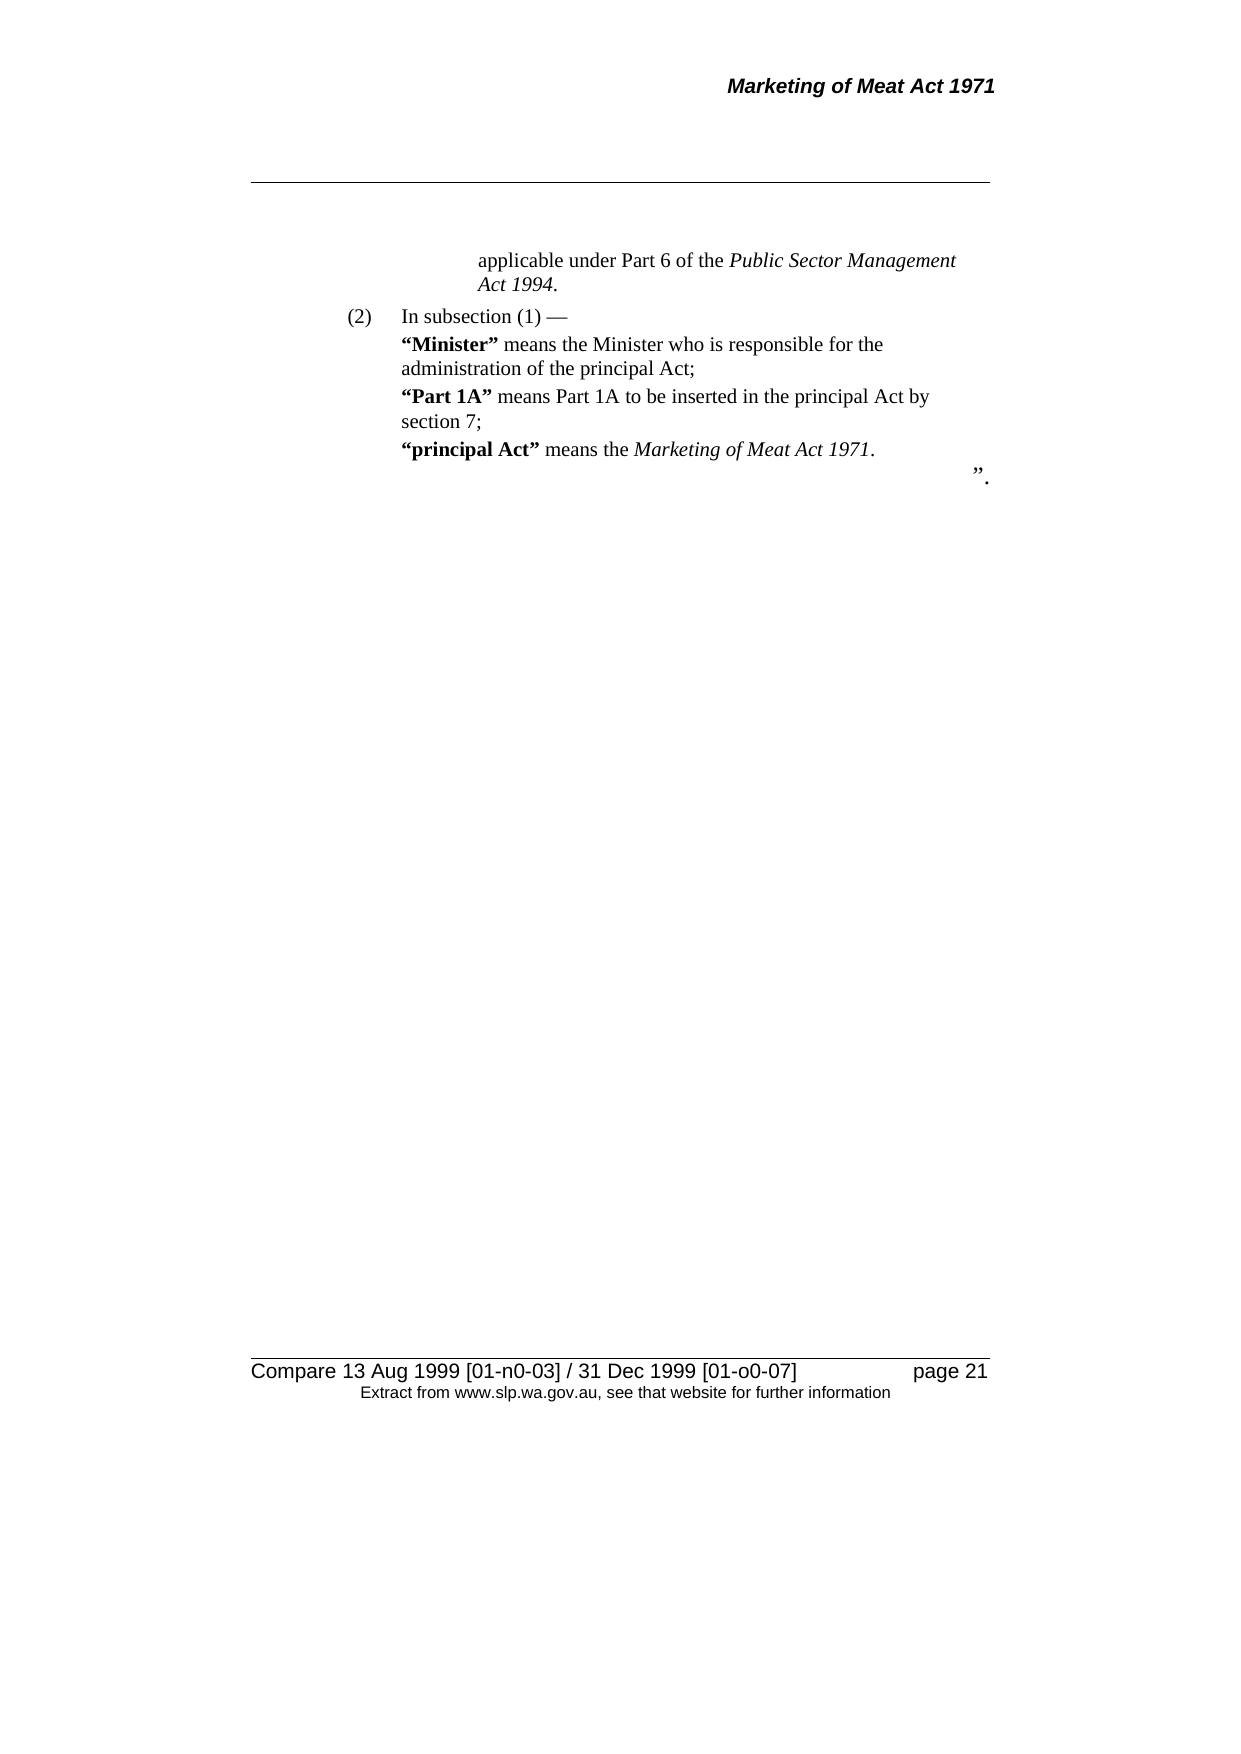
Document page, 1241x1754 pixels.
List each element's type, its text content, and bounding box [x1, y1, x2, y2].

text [389, 247, 960, 296]
text ”. [251, 461, 990, 489]
text “principal Act” means the Marketing of Meat Act 1971. [309, 437, 960, 461]
text “Part 1A” means Part 1A to be inserted in the principal Act by section 7; [309, 384, 960, 433]
text (2) In subsection (1) — [312, 304, 960, 328]
text “Minister” means the Minister who is responsible for the administration of the principal Act; [309, 332, 960, 380]
